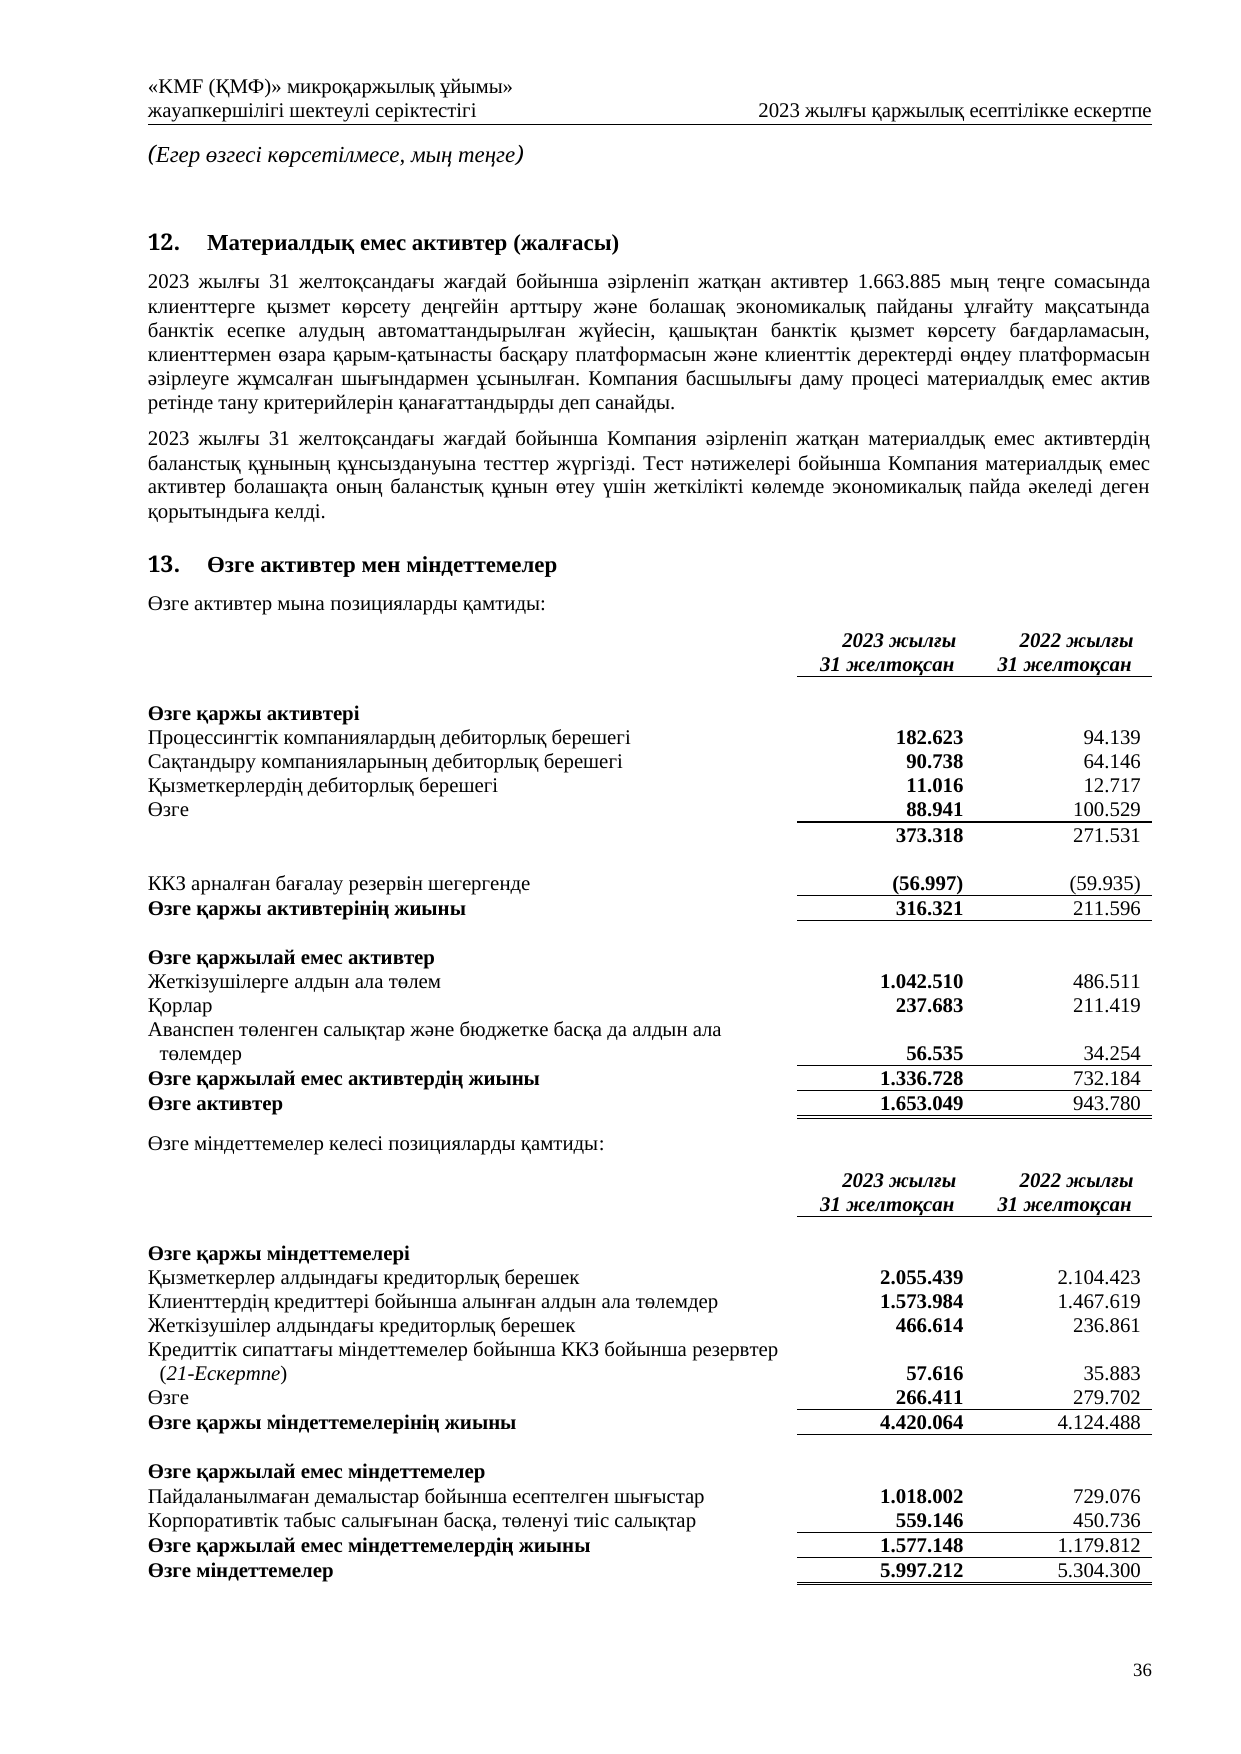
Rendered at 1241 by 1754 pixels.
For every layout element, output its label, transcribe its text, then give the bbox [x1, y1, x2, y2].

text Өзге активтер мен міндеттемелер [148, 548, 1152, 579]
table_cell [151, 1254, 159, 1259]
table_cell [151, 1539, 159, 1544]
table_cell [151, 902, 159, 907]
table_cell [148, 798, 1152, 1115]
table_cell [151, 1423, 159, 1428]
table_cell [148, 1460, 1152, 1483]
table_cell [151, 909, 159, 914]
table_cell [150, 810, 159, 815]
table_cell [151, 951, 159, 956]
text 2023 жылғы 31 желтоқсандағы жағдай бойынша әзірленіп жатқан активтер 1.663.885 мың теңге сомасында клиенттерге қызмет көрсету деңгейін арттыру және болашақ экономикалық пайданы ұлғайту мақсатында банктік есепке алудың автоматтандырылған жүйесін, қашықтан банктік қызмет көрсету бағдарламасын, клиенттермен өзара қарым-қатынасты басқару платформасын және клиенттік деректерді өңдеу платформасын әзірлеуге жұмсалған шығындармен ұсынылған. Компания басшылығы даму процесі материалдық емес актив ретінде тану критерийлерін қанағаттандырды деп санайды. [148, 269, 1152, 414]
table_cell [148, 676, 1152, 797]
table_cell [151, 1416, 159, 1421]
text 2023 жылғы 31 желтоқсандағы жағдай бойынша Компания әзірленіп жатқан материалдық емес активтердің баланстық құнының құнсыздануына тесттер жүргізді. Тест нәтижелері бойынша Компания материалдық емес активтер болашақта оның баланстық құнын өтеу үшін жеткілікті көлемде экономикалық пайда әкеледі деген қорытындыға келді. [148, 426, 1152, 523]
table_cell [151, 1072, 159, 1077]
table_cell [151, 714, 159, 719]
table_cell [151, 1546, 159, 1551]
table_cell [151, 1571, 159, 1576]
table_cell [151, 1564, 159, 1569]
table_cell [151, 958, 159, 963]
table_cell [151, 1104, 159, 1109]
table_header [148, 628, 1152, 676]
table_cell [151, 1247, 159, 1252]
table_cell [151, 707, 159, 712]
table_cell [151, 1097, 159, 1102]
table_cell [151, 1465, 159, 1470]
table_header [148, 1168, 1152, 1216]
subtitle Материалдық емес активтер (жалғасы) [148, 226, 1152, 257]
text Өзге міндеттемелер келесі позицияларды қамтиды: [148, 1131, 1152, 1155]
text Өзге активтер мына позицияларды қамтиды: [148, 591, 1152, 615]
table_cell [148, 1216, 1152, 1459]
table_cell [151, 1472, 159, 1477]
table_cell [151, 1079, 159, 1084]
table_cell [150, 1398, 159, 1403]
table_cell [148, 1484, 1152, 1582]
